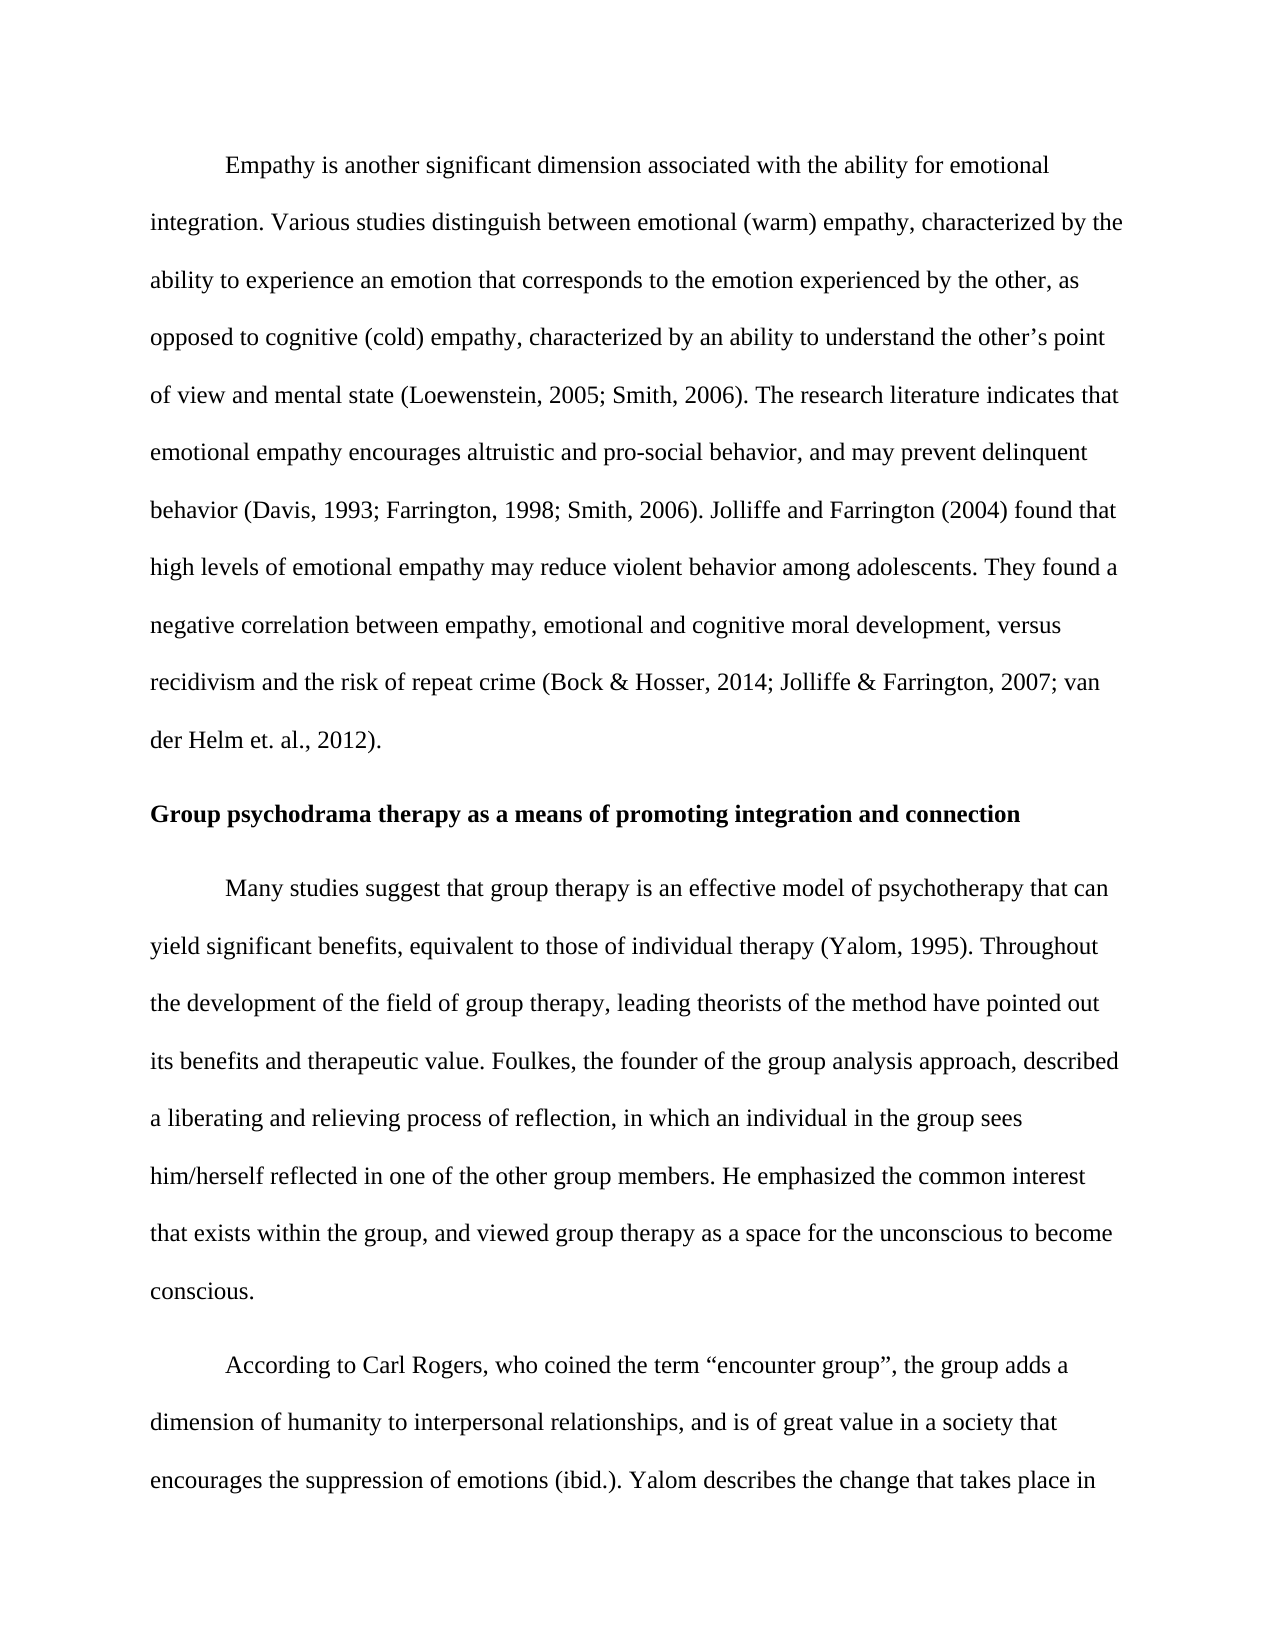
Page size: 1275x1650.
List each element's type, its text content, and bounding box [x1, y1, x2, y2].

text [150, 1350, 1125, 1494]
text Group psychodrama therapy as a means of promoting integration and connection [150, 799, 1125, 828]
text Empathy is another significant dimension associated with the ability for emotional integration. Various studies distinguish between emotional (warm) empathy, characterized by the ability to experience an emotion that corresponds to the emotion experienced by the other, as opposed to cognitive (cold) empathy, characterized by an ability to understand the other’s point of view and mental state (Loewenstein, 2005; Smith, 2006). The research literature indicates that emotional empathy encourages altruistic and pro-social behavior, and may prevent delinquent behavior (Davis, 1993; Farrington, 1998; Smith, 2006). Jolliffe and Farrington (2004) found that high levels of emotional empathy may reduce violent behavior among adolescents. They found a negative correlation between empathy, emotional and cognitive moral development, versus recidivism and the risk of repeat crime (Bock & Hosser, 2014; Jolliffe & Farrington, 2007; van der Helm et. al., 2012). [150, 150, 1125, 754]
text Many studies suggest that group therapy is an effective model of psychotherapy that can yield significant benefits, equivalent to those of individual therapy (Yalom, 1995). Throughout the development of the field of group therapy, leading theorists of the method have pointed out its benefits and therapeutic value. Foulkes, the founder of the group analysis approach, described a liberating and relieving process of reflection, in which an individual in the group sees him/herself reflected in one of the other group members. He emphasized the common interest that exists within the group, and viewed group therapy as a space for the unconscious to become conscious. [150, 873, 1125, 1304]
